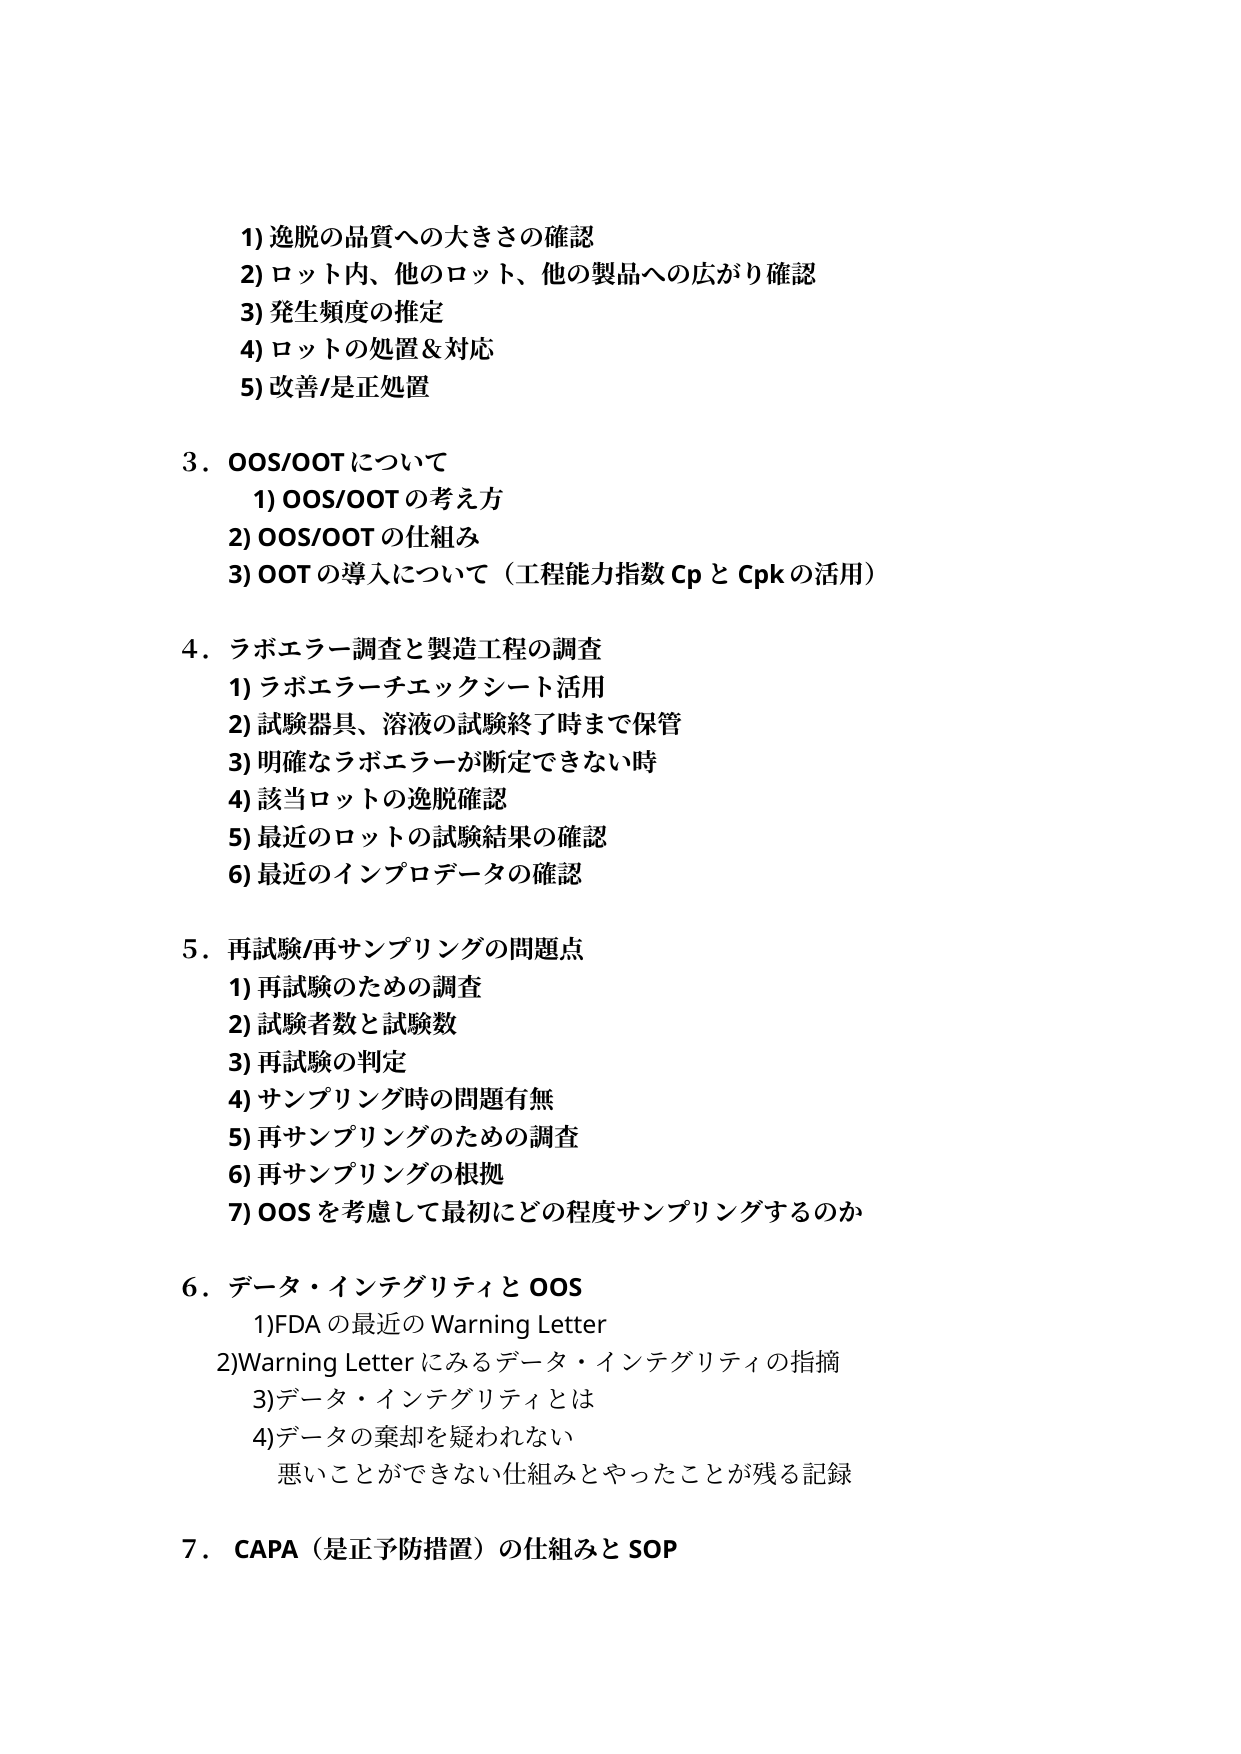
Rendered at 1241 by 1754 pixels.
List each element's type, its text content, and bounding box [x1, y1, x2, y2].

text 1) OOS/OOTの考え方 [177, 479, 1063, 517]
text 5) 最近のロットの試験結果の確認 [177, 817, 1063, 854]
text 1) ラボエラーチエックシート活用 [177, 667, 1063, 704]
text 5) 改善/是正処置 [177, 367, 1063, 404]
text 2)Warning Letterにみるデータ・インテグリティの指摘 [177, 1342, 1063, 1379]
text 3) 発生頻度の推定 [177, 292, 1063, 329]
text 3)データ・インテグリティとは [177, 1379, 1063, 1417]
text 4) ロットの処置＆対応 [177, 329, 1063, 367]
text 4) 該当ロットの逸脱確認 [177, 779, 1063, 817]
text 1)FDAの最近のWarning Letter [177, 1304, 1063, 1342]
text 悪いことができない仕組みとやったことが残る記録 [177, 1454, 1063, 1492]
text 3) 再試験の判定 [177, 1042, 1063, 1079]
text 6) 最近のインプロデータの確認 [177, 854, 1063, 892]
text 2) ロット内、他のロット、他の製品への広がり確認 [177, 254, 1063, 292]
text ５．再試験/再サンプリングの問題点 [177, 929, 1063, 967]
text 4) サンプリング時の問題有無 [177, 1079, 1063, 1117]
text ４．ラボエラー調査と製造工程の調査 [177, 629, 1063, 667]
text 6) 再サンプリングの根拠 [177, 1154, 1063, 1192]
text 3) 明確なラボエラーが断定できない時 [177, 742, 1063, 779]
text 1) 逸脱の品質への大きさの確認 [177, 217, 1063, 254]
text ６．データ・インテグリティとOOS [177, 1267, 1063, 1304]
text 2) 試験器具、溶液の試験終了時まで保管 [177, 704, 1063, 742]
text ３．OOS/OOTについて [177, 442, 1063, 479]
text 5) 再サンプリングのための調査 [177, 1117, 1063, 1154]
text 7) OOSを考慮して最初にどの程度サンプリングするのか [177, 1192, 1063, 1229]
text 2) OOS/OOTの仕組み [177, 517, 1063, 554]
text 3) OOTの導入について（工程能力指数CpとCpkの活用） [177, 554, 1063, 592]
text ７． CAPA（是正予防措置）の仕組みとSOP [177, 1529, 1063, 1567]
text 2) 試験者数と試験数 [177, 1004, 1063, 1042]
text 4)データの棄却を疑われない [177, 1417, 1063, 1454]
text 1) 再試験のための調査 [177, 967, 1063, 1004]
